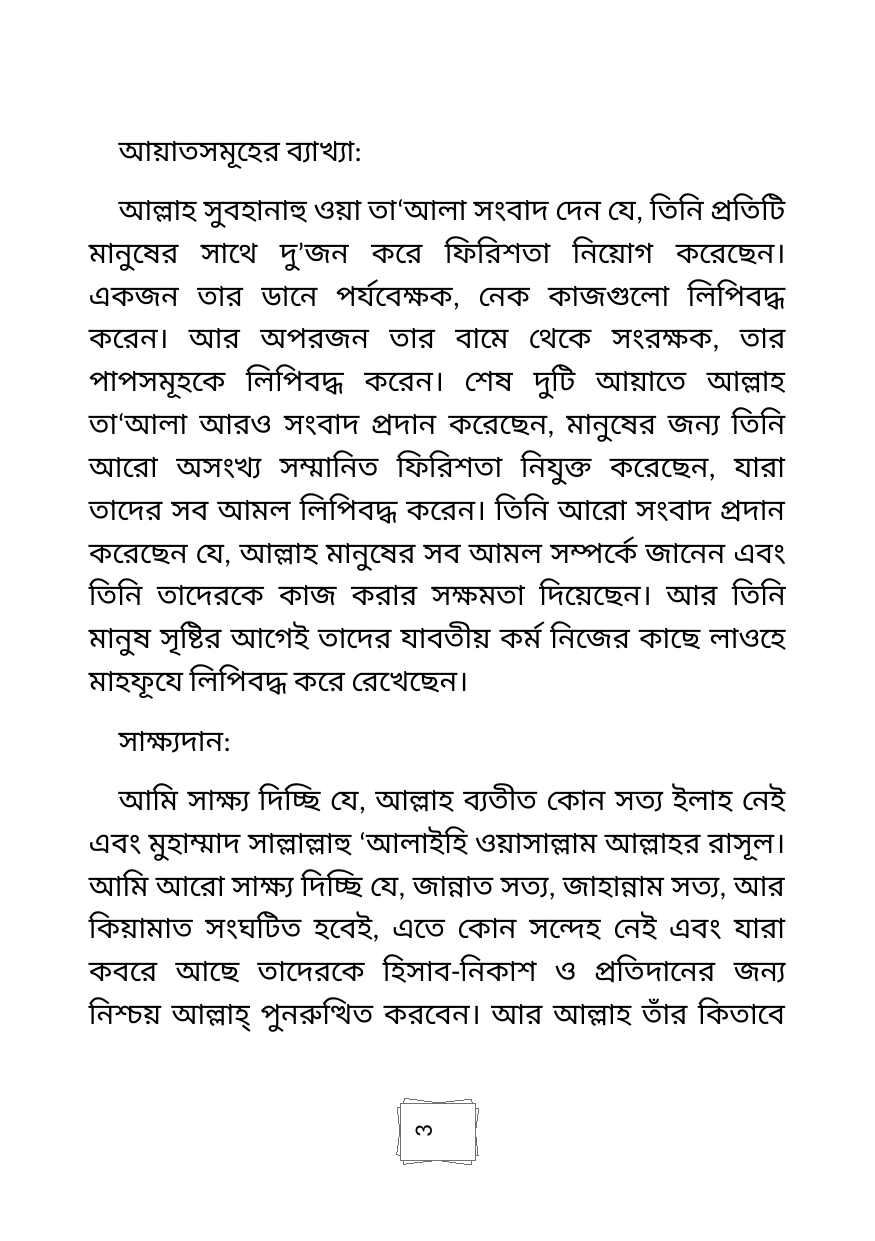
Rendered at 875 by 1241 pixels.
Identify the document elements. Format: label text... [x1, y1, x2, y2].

text সাক্ষ্যদান: [89, 720, 785, 759]
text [89, 779, 785, 1033]
text আল্লাহ সুবহানাহু ওয়া তা‘আলা সংবাদ দেন যে, তিনি প্রতিটি মানুষের সাথে দু’জন করে ফিরিশতা নিয়োগ করেছেন। একজন তার ডানে পর্যবেক্ষক, নেক কাজগুলো লিপিবদ্ধ করেন। আর অপরজন তার বামে থেকে সংরক্ষক, তার পাপসমূহকে লিপিবদ্ধ করেন। শেষ দুটি আয়াতে আল্লাহ তা‘আলা আরও সংবাদ প্রদান করেছেন, মানুষের জন্য তিনি আরো অসংখ্য সম্মানিত ফিরিশতা নিযুক্ত করেছেন, যারা তাদের সব আমল লিপিবদ্ধ করেন। তিনি আরো সংবাদ প্রদান করেছেন যে, আল্লাহ মানুষের সব আমল সম্পর্কে জানেন এবং তিনি তাদেরকে কাজ করার সক্ষমতা দিয়েছেন। আর তিনি মানুষ সৃষ্টির আগেই তাদের যাবতীয় কর্ম নিজের কাছে লাওহে মাহফূযে লিপিবদ্ধ করে রেখেছেন। [89, 189, 785, 700]
text আয়াতসমূহের ব্যাখ্যা: [89, 130, 785, 169]
